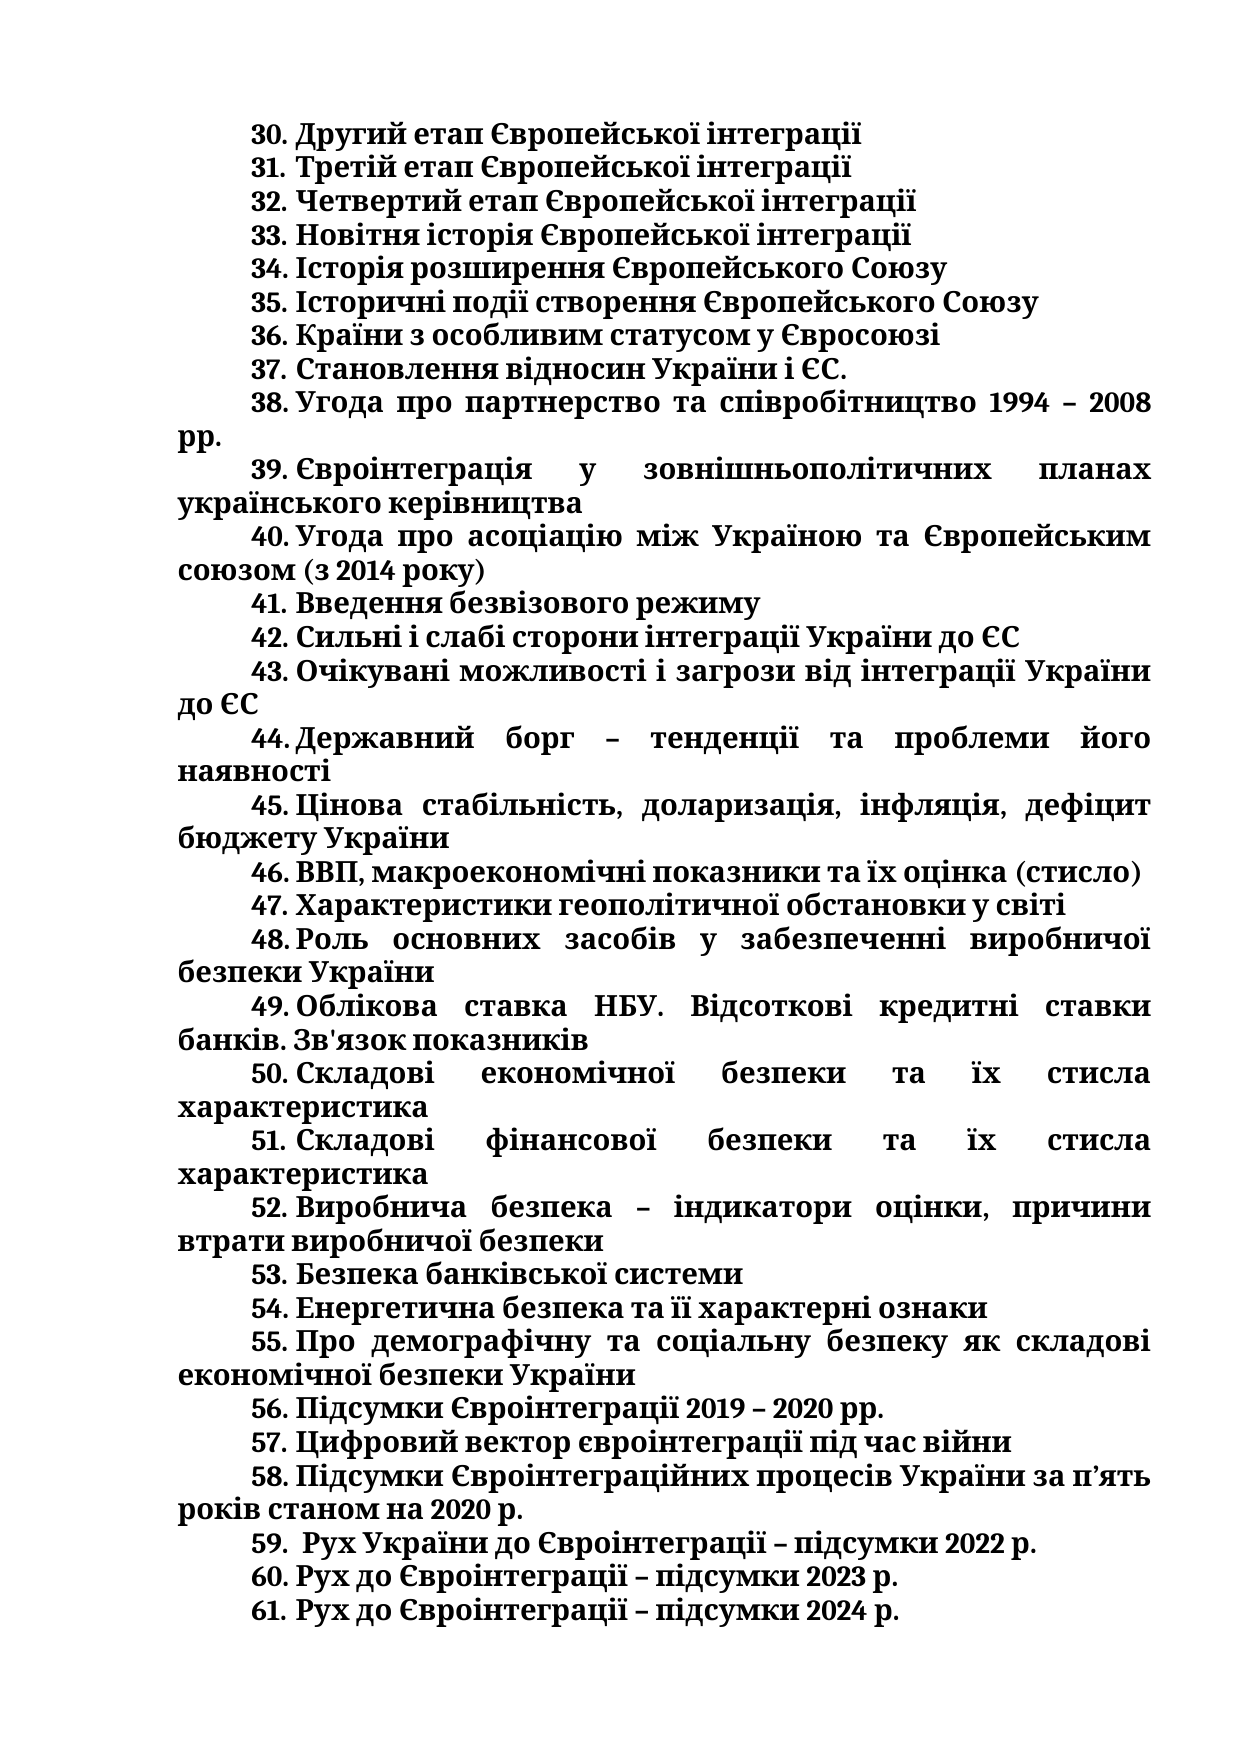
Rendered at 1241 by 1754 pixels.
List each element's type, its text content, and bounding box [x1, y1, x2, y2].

list Державний борг – тенденції та проблеми його наявності [177, 722, 1152, 789]
list Становлення відносин України і ЄС. [177, 353, 1152, 386]
list Енергетична безпека та її характерні ознаки [177, 1292, 1152, 1326]
list Безпека банківської системи [177, 1258, 1152, 1292]
list Складові фінансової безпеки та їх стисла характеристика [177, 1124, 1152, 1191]
list Підсумки Євроінтеграційних процесів України за п’ять років станом на 2020 р. [177, 1460, 1152, 1527]
list Угода про асоціацію між Україною та Європейським союзом (з 2014 року) [177, 521, 1152, 588]
list Сильні і слабі сторони інтеграції України до ЄС [177, 621, 1152, 655]
list Введення безвізового режиму [177, 588, 1152, 621]
list Угода про партнерство та співробітництво 1994 – 2008 рр. [177, 386, 1152, 453]
list Складові економічної безпеки та їх стисла характеристика [177, 1057, 1152, 1124]
list Рух до Євроінтеграції – підсумки 2023 р. [177, 1560, 1152, 1594]
list Роль основних засобів у забезпеченні виробничої безпеки України [177, 923, 1152, 990]
list ВВП, макроекономічні показники та їх оцінка (стисло) [177, 856, 1152, 889]
list Очікувані можливості і загрози від інтеграції України до ЄС [177, 655, 1152, 722]
list Характеристики геополітичної обстановки у світі [177, 889, 1152, 923]
list Цінова стабільність, доларизація, інфляція, дефіцит бюджету України [177, 789, 1152, 856]
list Новітня історія Європейської інтеграції [177, 219, 1152, 252]
list Про демографічну та соціальну безпеку як складові економічної безпеки України [177, 1326, 1152, 1393]
list Історія розширення Європейського Союзу [177, 252, 1152, 286]
list Історичні події створення Європейського Союзу [177, 286, 1152, 319]
list Третій етап Європейської інтеграції [177, 152, 1152, 185]
list Облікова ставка НБУ. Відсоткові кредитні ставки банків. Зв'язок показників [177, 990, 1152, 1057]
list Підсумки Євроінтеграції 2019 – 2020 рр. [177, 1393, 1152, 1426]
list Цифровий вектор євроінтеграції під час війни [177, 1426, 1152, 1460]
list Рух до Євроінтеграції – підсумки 2024 р. [177, 1594, 1152, 1627]
list Рух України до Євроінтеграції – підсумки 2022 р. [177, 1527, 1152, 1560]
list Виробнича безпека – індикатори оцінки, причини втрати виробничої безпеки [177, 1191, 1152, 1258]
list Євроінтеграція у зовнішньополітичних планах українського керівництва [177, 453, 1152, 521]
list Другий етап Європейської інтеграції [177, 118, 1152, 152]
list Четвертий етап Європейської інтеграції [177, 185, 1152, 219]
list Країни з особливим статусом у Євросоюзі [177, 319, 1152, 353]
